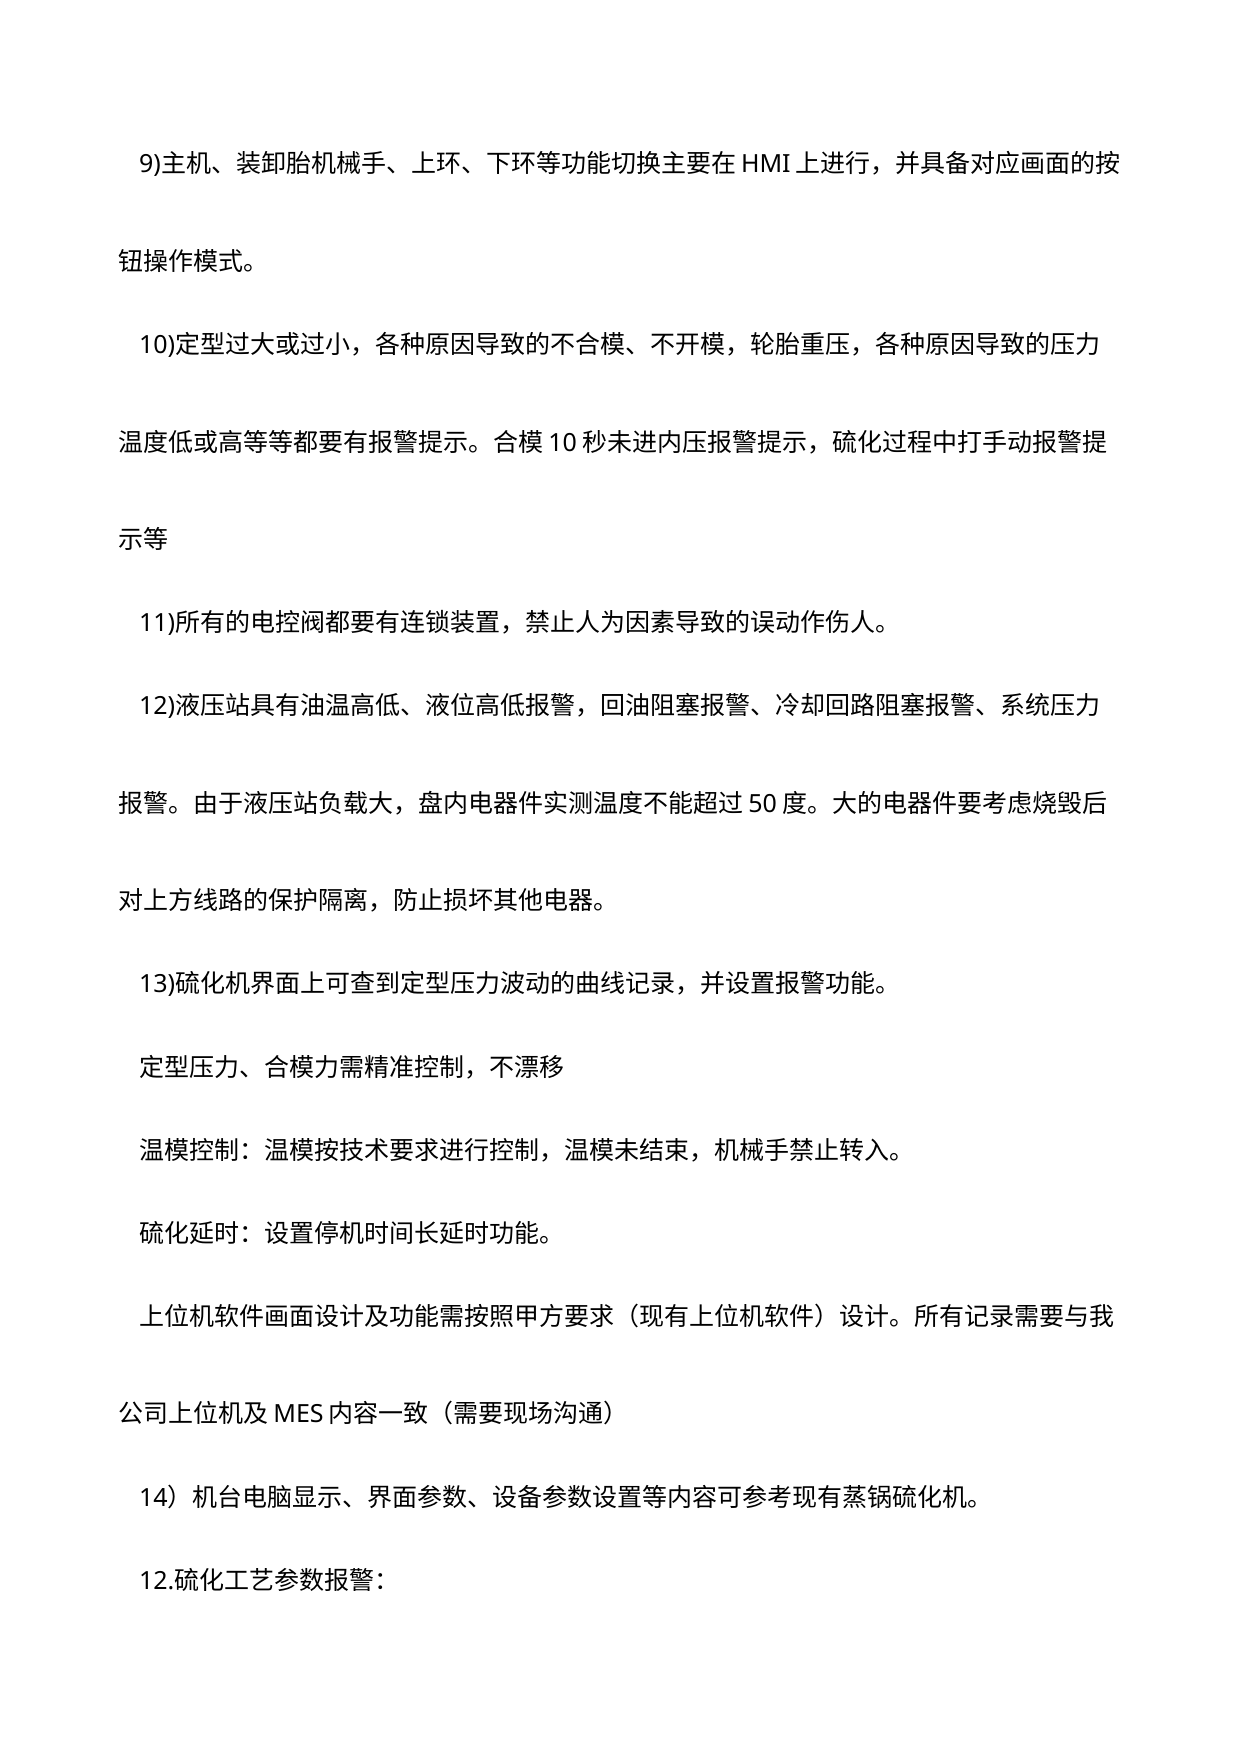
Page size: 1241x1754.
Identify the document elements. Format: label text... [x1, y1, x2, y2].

text 14）机台电脑显示、界面参数、设备参数设置等内容可参考现有蒸锅硫化机。 [118, 1463, 1122, 1528]
text 10)定型过大或过小，各种原因导致的不合模、不开模，轮胎重压，各种原因导致的压力温度低或高等等都要有报警提示。合模10秒未进内压报警提示，硫化过程中打手动报警提示等 [118, 310, 1122, 570]
text 11)所有的电控阀都要有连锁装置，禁止人为因素导致的误动作伤人。 [118, 588, 1122, 653]
text 上位机软件画面设计及功能需按照甲方要求（现有上位机软件）设计。所有记录需要与我公司上位机及MES内容一致（需要现场沟通） [118, 1282, 1122, 1444]
text 硫化延时：设置停机时间长延时功能。 [118, 1199, 1122, 1264]
text 12)液压站具有油温高低、液位高低报警，回油阻塞报警、冷却回路阻塞报警、系统压力报警。由于液压站负载大，盘内电器件实测温度不能超过50度。大的电器件要考虑烧毁后对上方线路的保护隔离，防止损坏其他电器。 [118, 671, 1122, 931]
text 定型压力、合模力需精准控制，不漂移 [118, 1033, 1122, 1098]
text 12.硫化工艺参数报警： [118, 1546, 1122, 1611]
text 13)硫化机界面上可查到定型压力波动的曲线记录，并设置报警功能。 [118, 949, 1122, 1014]
text 9)主机、装卸胎机械手、上环、下环等功能切换主要在HMI上进行，并具备对应画面的按钮操作模式。 [118, 129, 1122, 292]
text 温模控制：温模按技术要求进行控制，温模未结束，机械手禁止转入。 [118, 1116, 1122, 1181]
